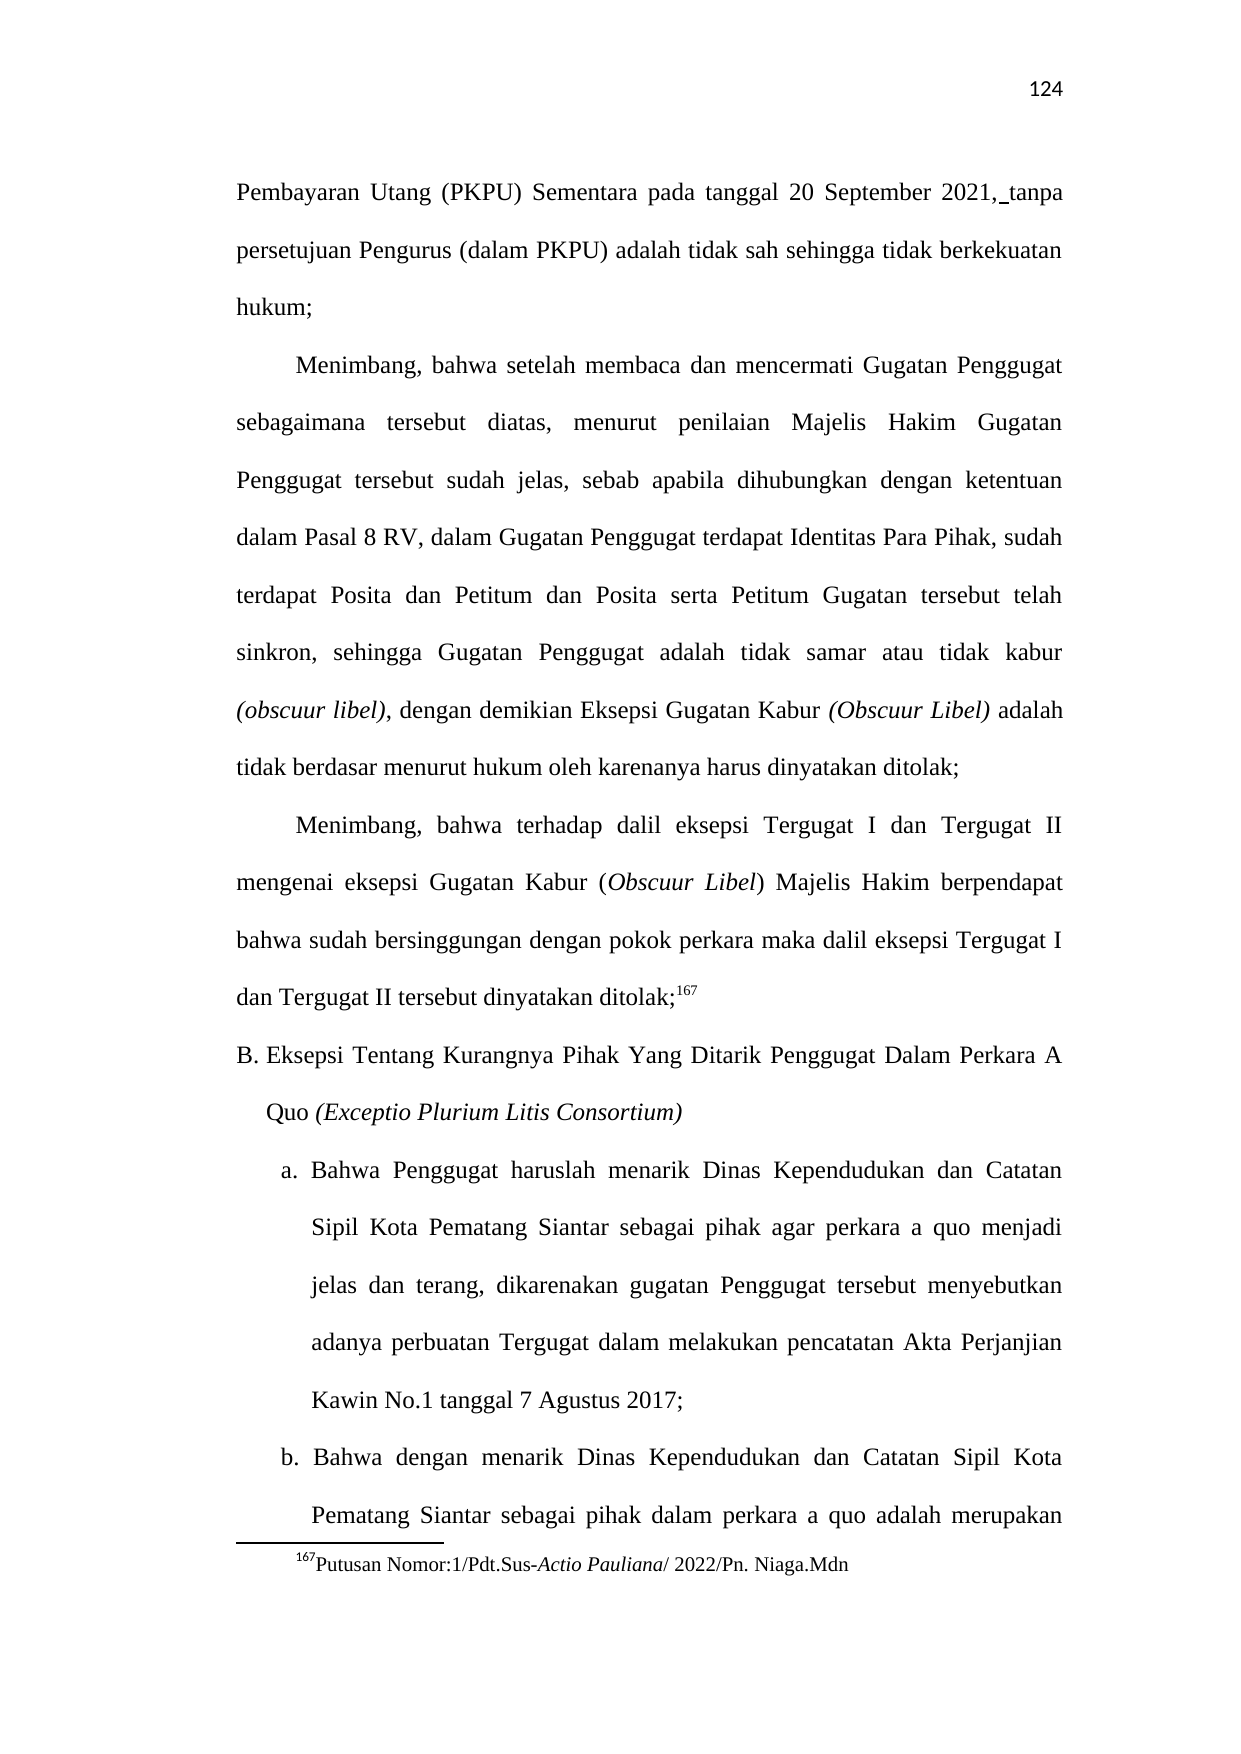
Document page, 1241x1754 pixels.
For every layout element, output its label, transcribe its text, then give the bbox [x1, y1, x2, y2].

text Menimbang, bahwa setelah membaca dan mencermati Gugatan Penggugat sebagaimana tersebut diatas, menurut penilaian Majelis Hakim Gugatan Penggugat tersebut sudah jelas, sebab apabila dihubungkan dengan ketentuan dalam Pasal 8 RV, dalam Gugatan Penggugat terdapat Identitas Para Pihak, sudah terdapat Posita dan Petitum dan Posita serta Petitum Gugatan tersebut telah sinkron, sehingga Gugatan Penggugat adalah tidak samar atau tidak kabur (obscuur libel), dengan demikian Eksepsi Gugatan Kabur (Obscuur Libel) adalah tidak berdasar menurut hukum oleh karenanya harus dinyatakan ditolak; [236, 350, 1063, 781]
text Menimbang, bahwa terhadap dalil eksepsi Tergugat I dan Tergugat II mengenai eksepsi Gugatan Kabur (Obscuur Libel) Majelis Hakim berpendapat bahwa sudah bersinggungan dengan pokok perkara maka dalil eksepsi Tergugat I dan Tergugat II tersebut dinyatakan ditolak; [236, 810, 1063, 1011]
list Eksepsi Tentang Kurangnya Pihak Yang Ditarik Penggugat Dalam Perkara A Quo (Exceptio Plurium Litis Consortium) [236, 1040, 1063, 1126]
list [281, 1442, 1063, 1528]
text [236, 177, 1063, 321]
list a. Bahwa Penggugat haruslah menarik Dinas Kependudukan dan Catatan Sipil Kota Pematang Siantar sebagai pihak agar perkara a quo menjadi jelas dan terang, dikarenakan gugatan Penggugat tersebut menyebutkan adanya perbuatan Tergugat dalam melakukan pencatatan Akta Perjanjian Kawin No.1 tanggal 7 Agustus 2017; [281, 1155, 1063, 1413]
